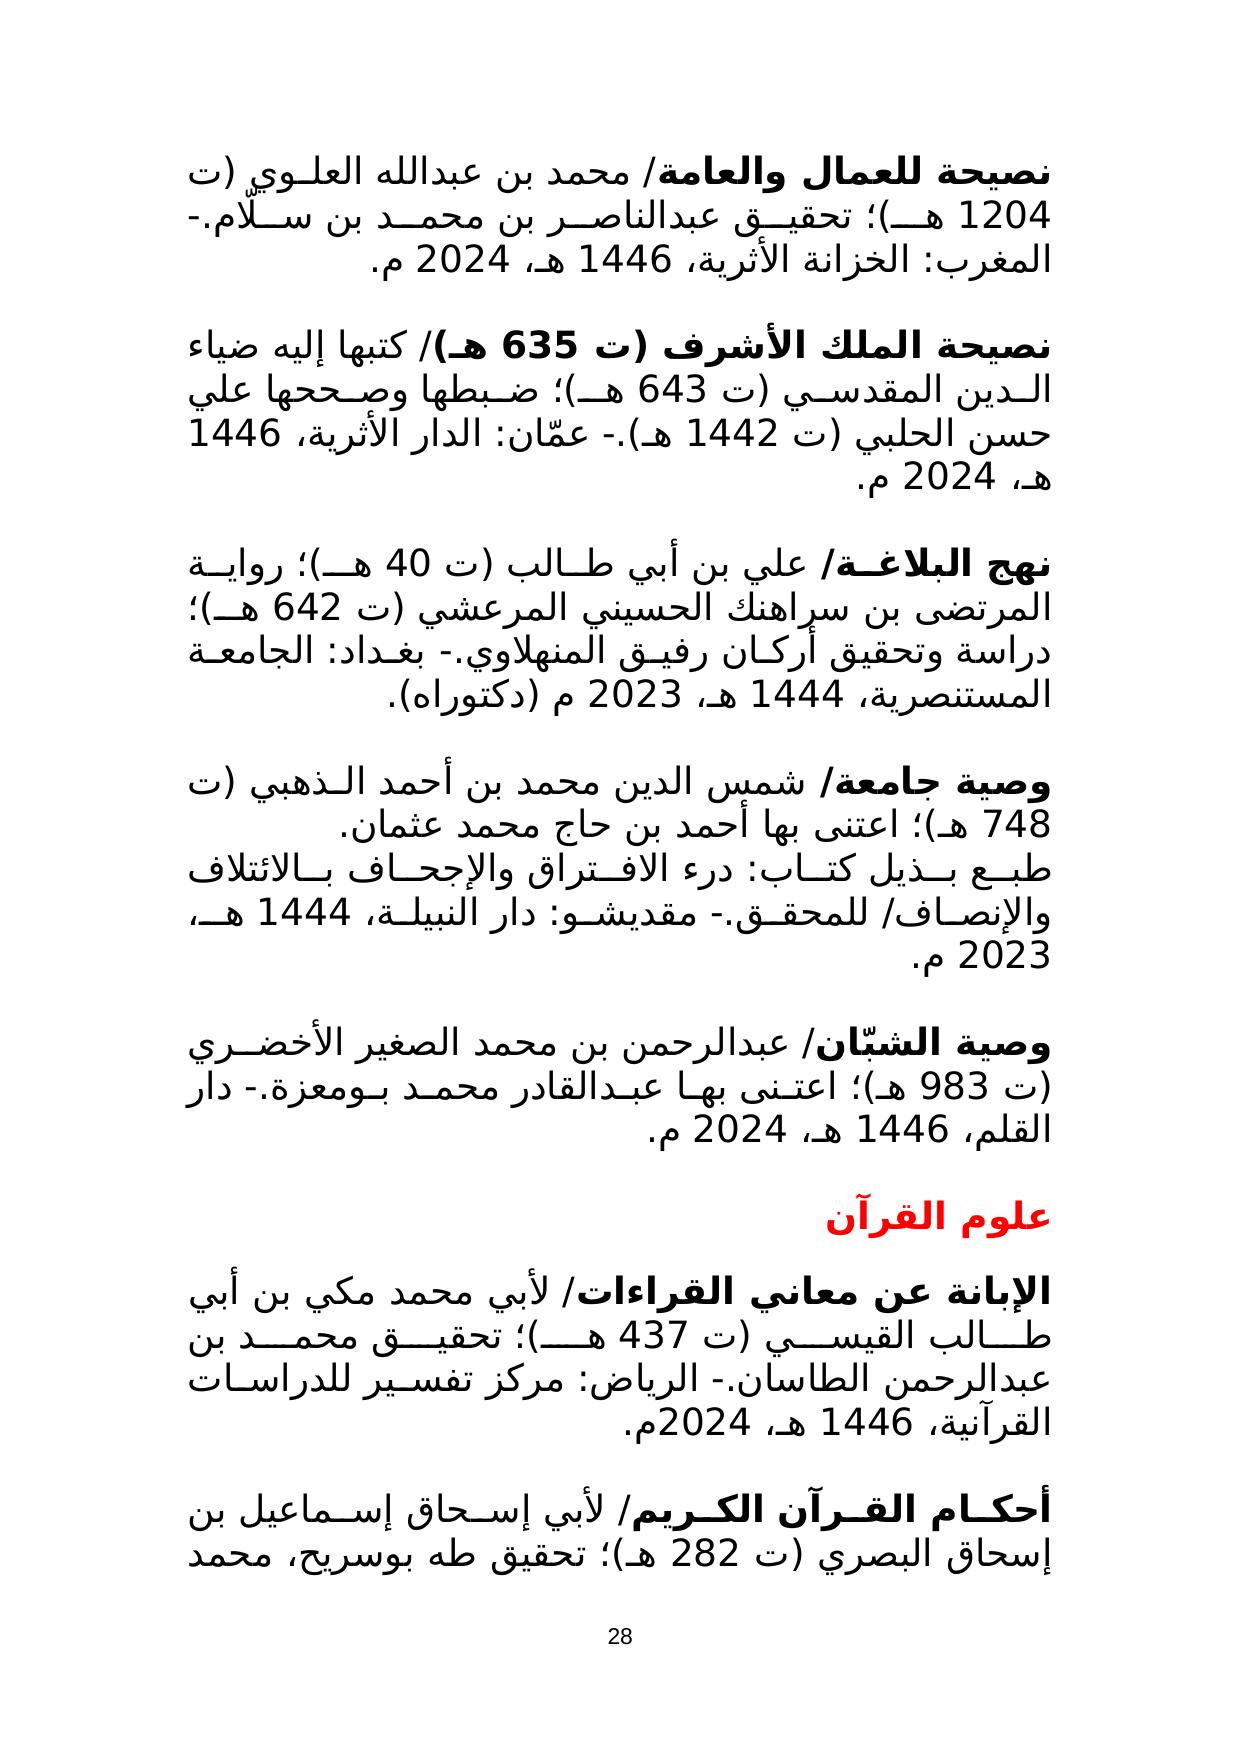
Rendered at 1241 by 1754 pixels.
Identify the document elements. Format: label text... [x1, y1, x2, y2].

text طبع بذيل كتاب: درء الافتراق والإجحاف بالائتلاف والإنصاف/ للمحقق.- مقديشو: دار النبيلة، 1444 هـ، 2023 م. [187, 847, 1053, 978]
text نصيحة الملك الأشرف (ت 635 هـ)/ كتبها إليه ضياء الدين المقدسي (ت 643 هـ)؛ ضبطها وصححها علي حسن الحلبي (ت 1442 هـ).- عمّان: الدار الأثرية، 1446 هـ، 2024 م. [187, 324, 1053, 499]
text نهج البلاغة/ علي بن أبي طالب (ت 40 هـ)؛ رواية المرتضى بن سراهنك الحسيني المرعشي (ت 642 هـ)؛ دراسة وتحقيق أركان رفيق المنهلاوي.- بغداد: الجامعة المستنصرية، 1444 هـ، 2023 م (دكتوراه). [187, 542, 1053, 716]
text وصية الشبّان/ عبدالرحمن بن محمد الصغير الأخضري (ت 983 هـ)؛ اعتنى بها عبدالقادر محمد بومعزة.- دار القلم، 1446 هـ، 2024 م. [187, 1021, 1053, 1152]
text وصية جامعة/ شمس الدين محمد بن أحمد الذهبي (ت 748 هـ)؛ اعتنى بها أحمد بن حاج محمد عثمان. [187, 759, 1053, 847]
text الإبانة عن معاني القراءات/ لأبي محمد مكي بن أبي طالب القيسي (ت 437 هـ)؛ تحقيق محمد بن عبدالرحمن الطاسان.- الرياض: مركز تفسير للدراسات القرآنية، 1446 هـ، 2024م. [187, 1270, 1053, 1444]
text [187, 1487, 1053, 1575]
text نصيحة للعمال والعامة/ محمد بن عبدالله العلوي (ت 1204 هـ)؛ تحقيق عبدالناصر بن محمد بن سلّام.- المغرب: الخزانة الأثرية، 1446 هـ، 2024 م. [187, 150, 1053, 281]
text علوم القرآن [187, 1195, 1053, 1238]
